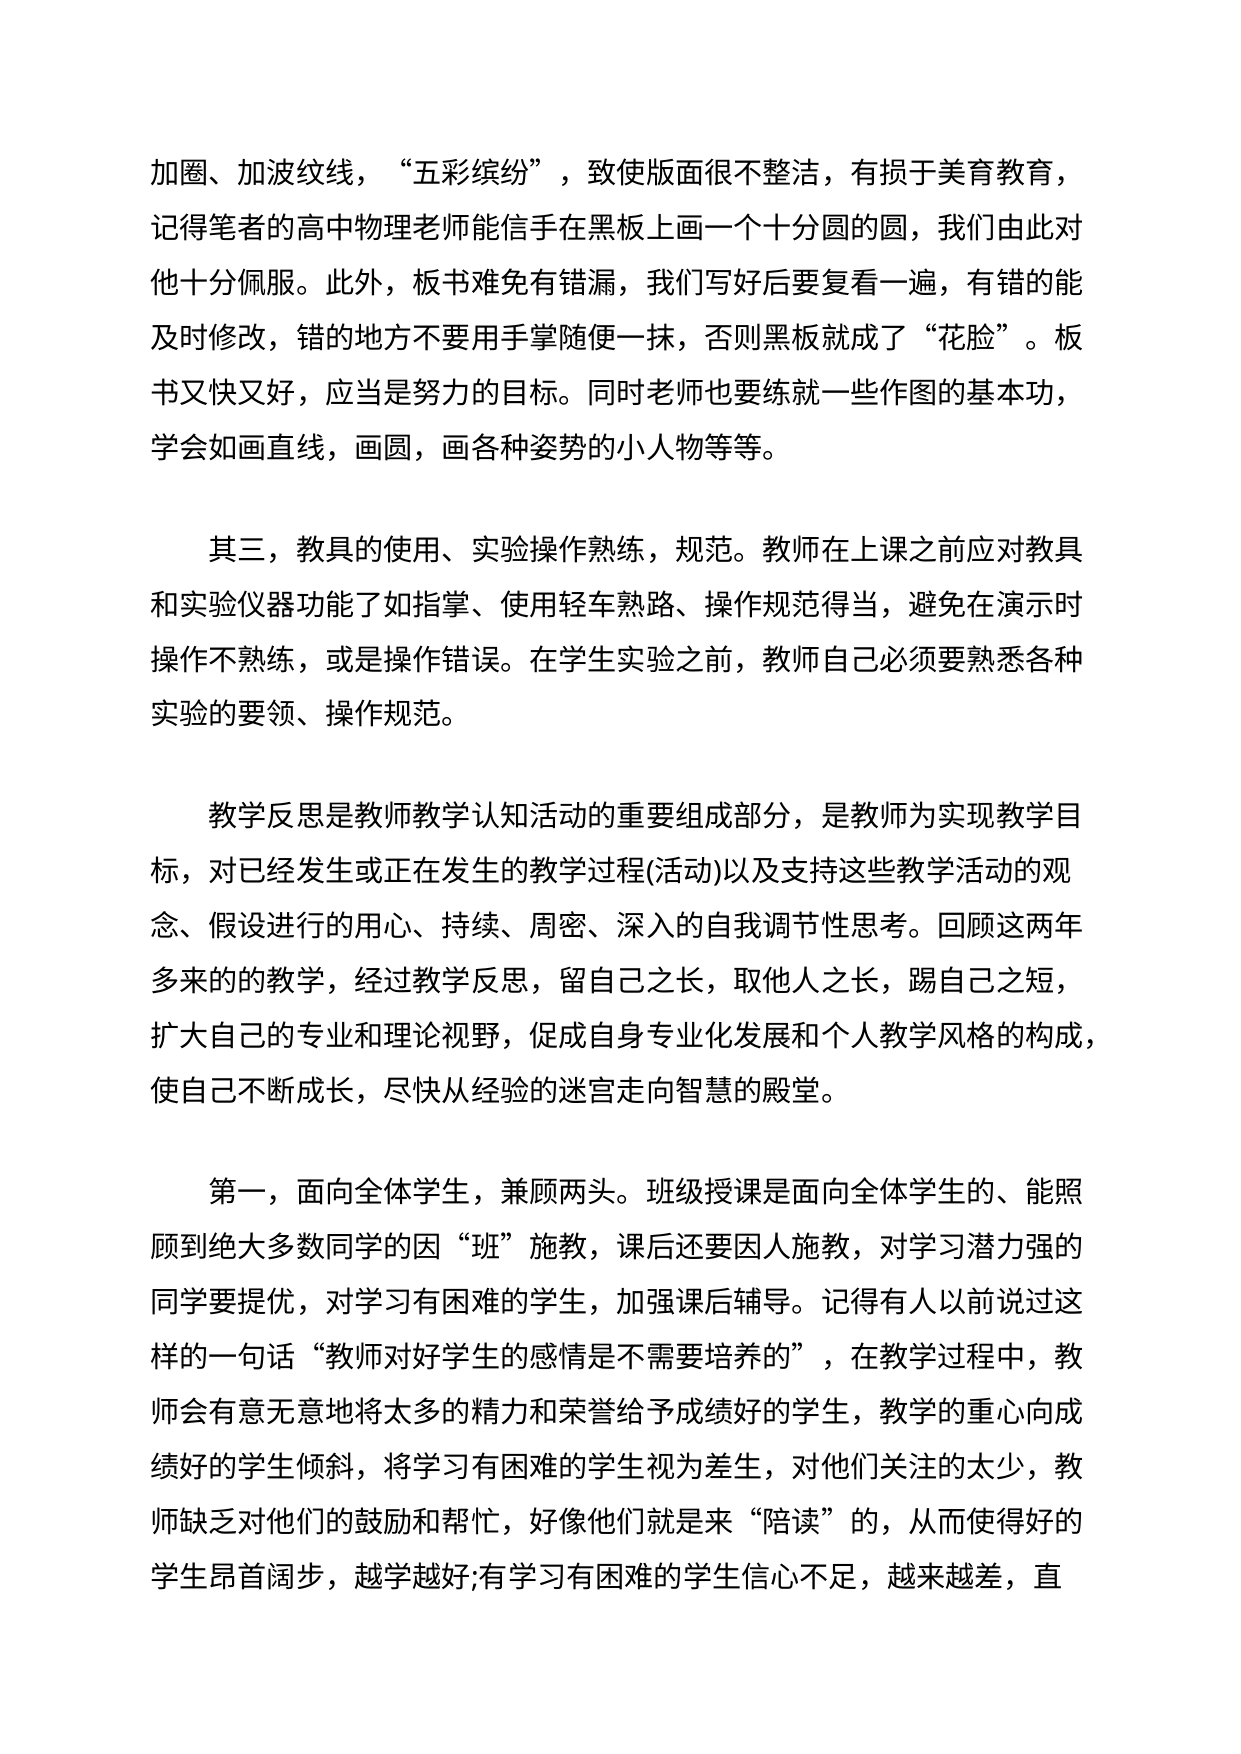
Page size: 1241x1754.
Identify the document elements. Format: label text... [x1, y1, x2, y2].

text 其三，教具的使用、实验操作熟练，规范。教师在上课之前应对教具和实验仪器功能了如指掌、使用轻车熟路、操作规范得当，避免在演示时操作不熟练，或是操作错误。在学生实验之前，教师自己必须要熟悉各种实验的要领、操作规范。 [150, 526, 1090, 733]
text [150, 150, 1090, 467]
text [150, 1169, 1090, 1596]
text 教学反思是教师教学认知活动的重要组成部分，是教师为实现教学目标，对已经发生或正在发生的教学过程(活动)以及支持这些教学活动的观念、假设进行的用心、持续、周密、深入的自我调节性思考。回顾这两年多来的的教学，经过教学反思，留自己之长，取他人之长，踢自己之短，扩大自己的专业和理论视野，促成自身专业化发展和个人教学风格的构成，使自己不断成长，尽快从经验的迷宫走向智慧的殿堂。 [150, 793, 1090, 1109]
